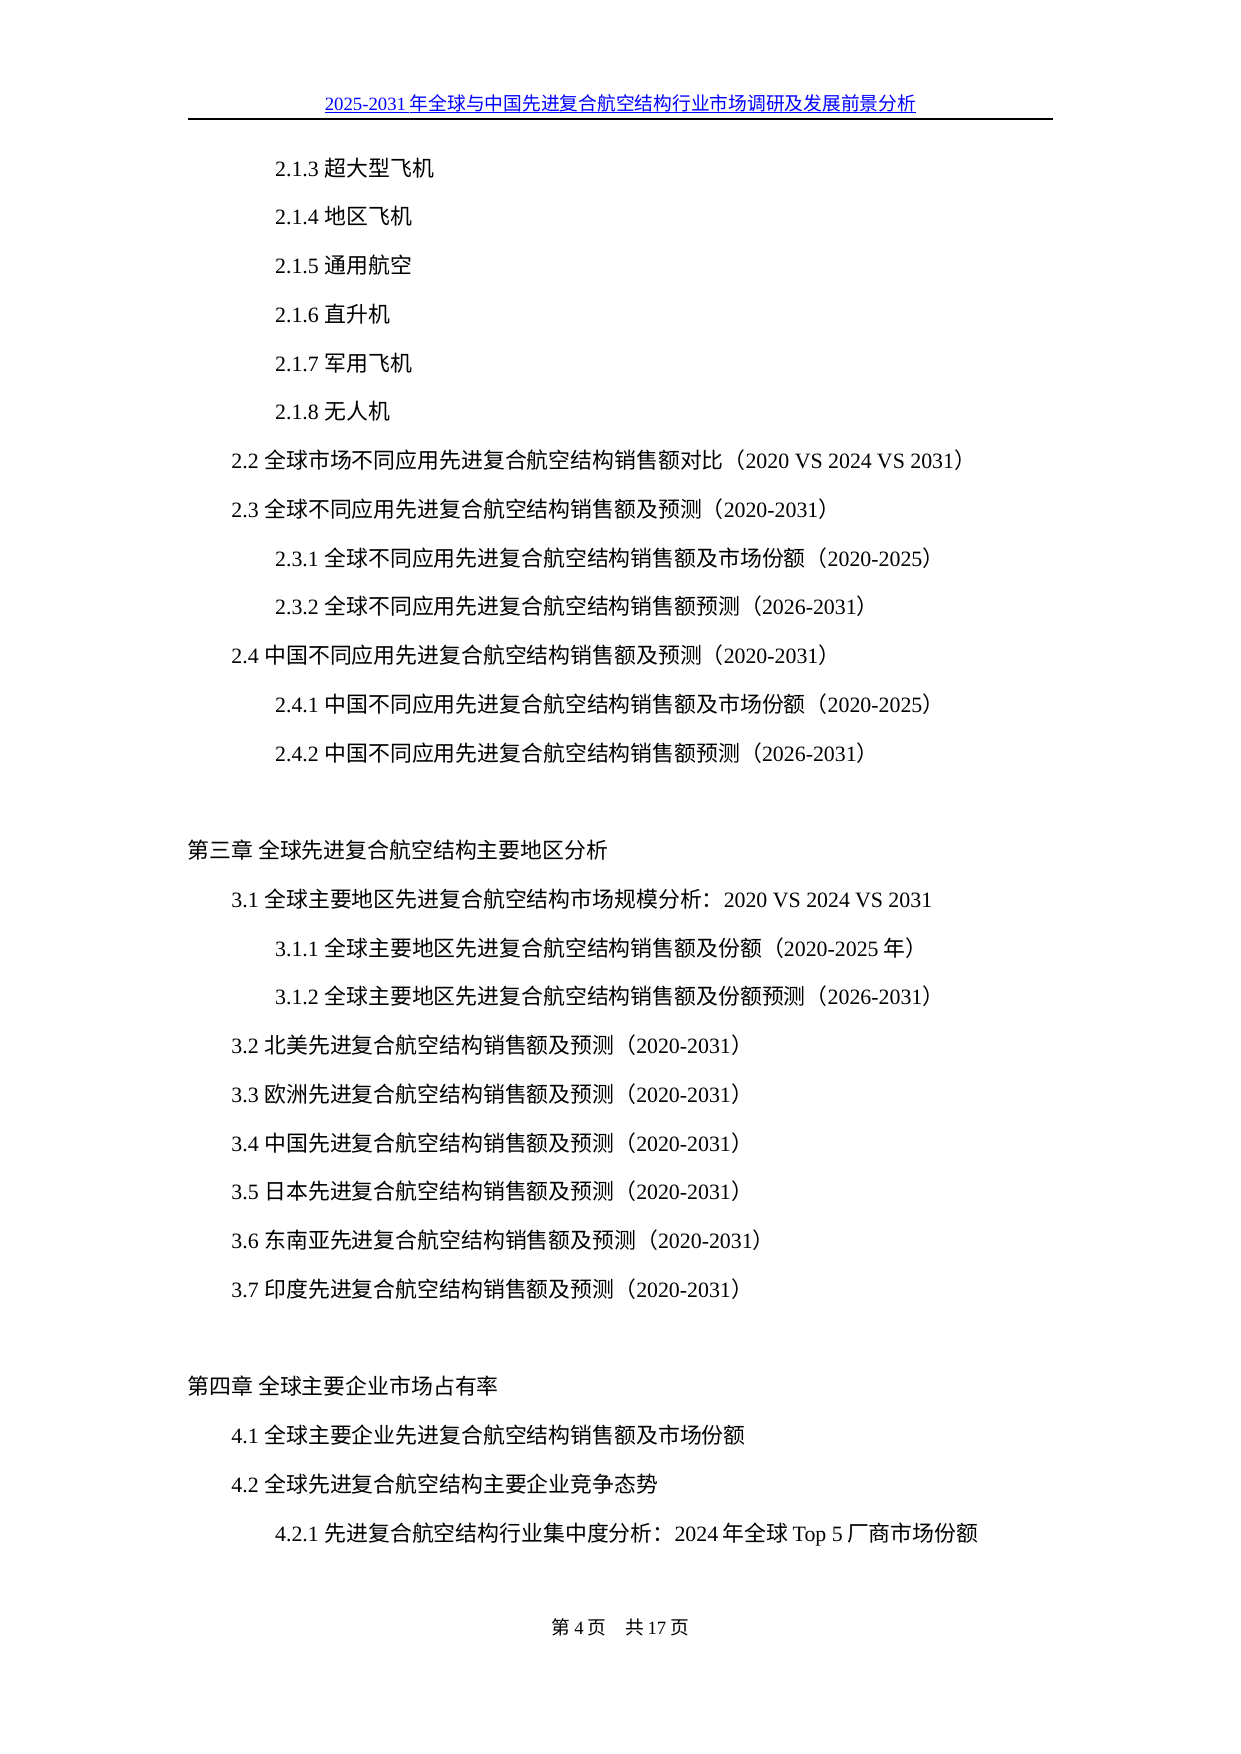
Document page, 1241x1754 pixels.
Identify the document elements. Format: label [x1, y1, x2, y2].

text [187, 150, 1053, 1548]
